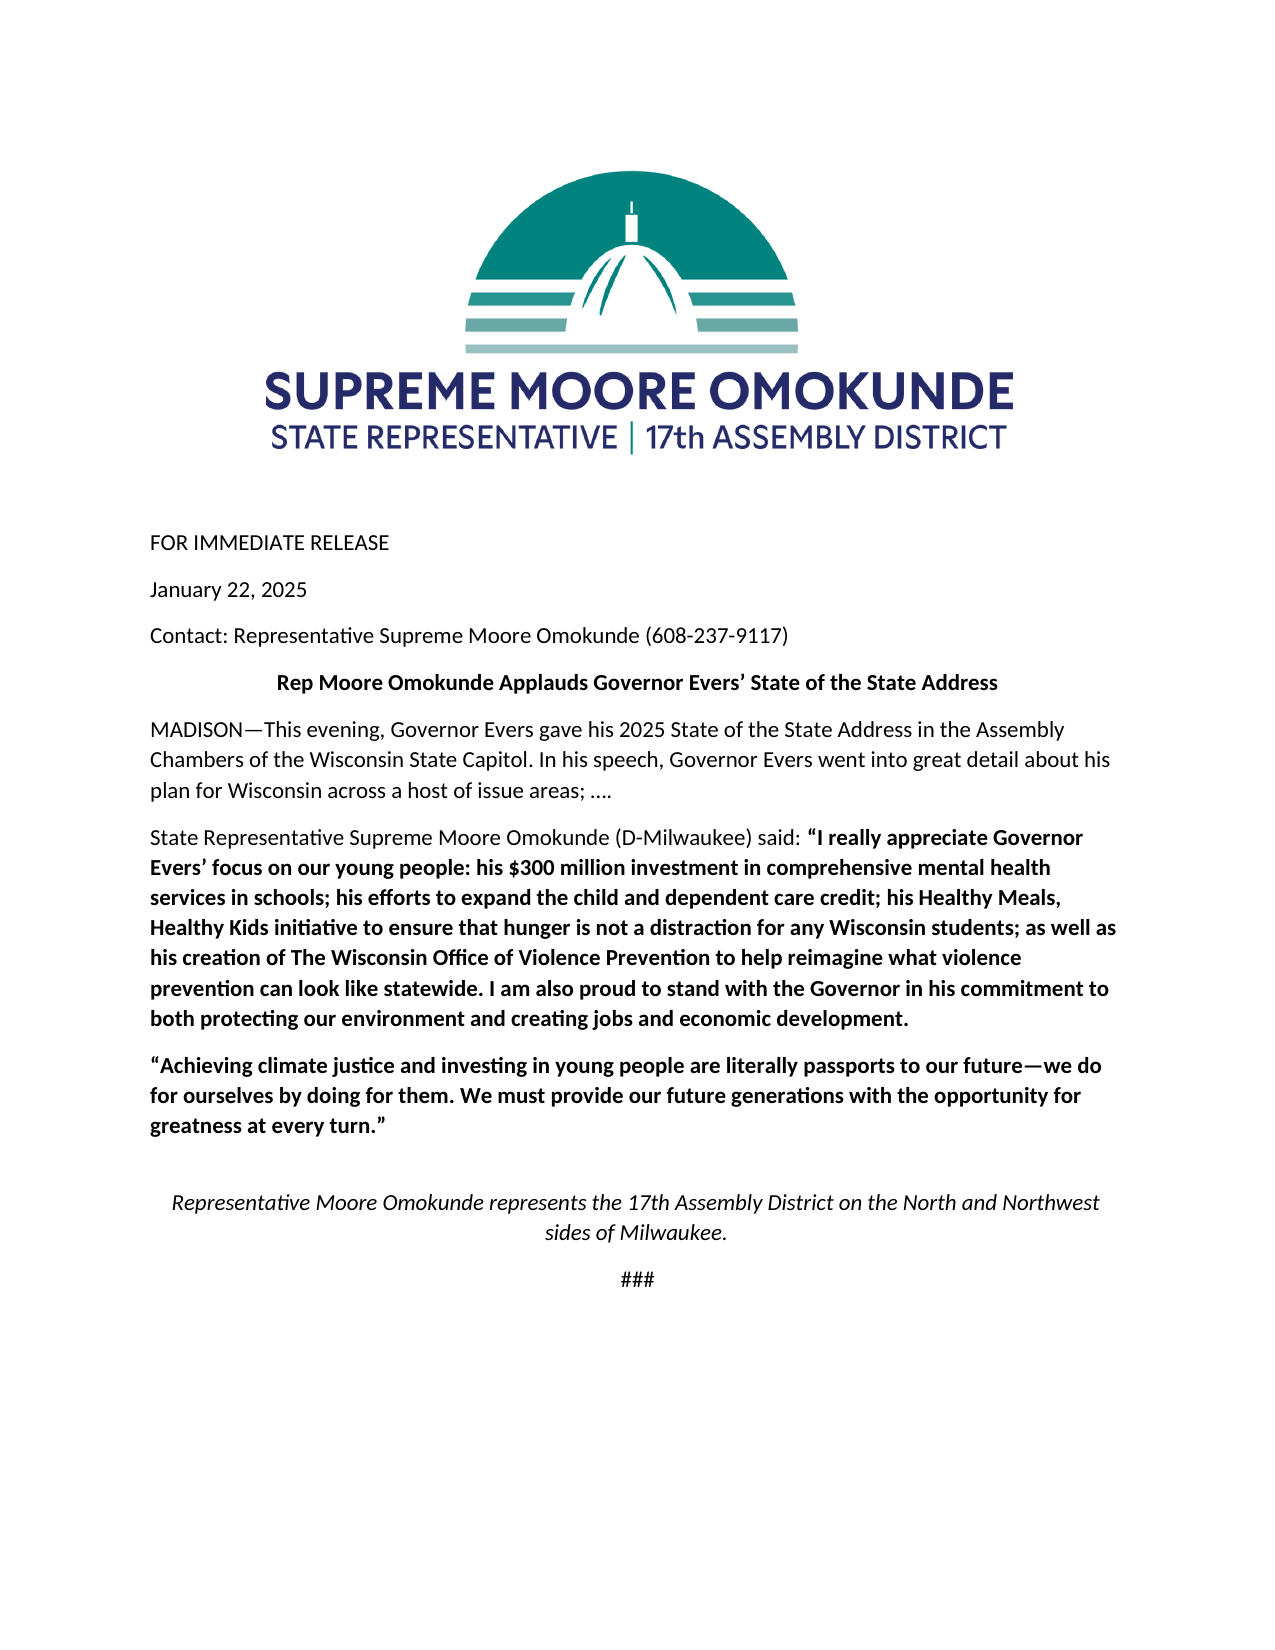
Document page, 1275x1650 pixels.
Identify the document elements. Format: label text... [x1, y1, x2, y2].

text ### [150, 1265, 1125, 1293]
text “Achieving climate justice and investing in young people are literally passports to our future—we do for ourselves by doing for them. We must provide our future generations with the opportunity for greatness at every turn.” [150, 1051, 1125, 1169]
text MADISON—This evening, Governor Evers gave his 2025 State of the State Address in the Assembly Chambers of the Wisconsin State Capitol. In his speech, Governor Evers went into great detail about his plan for Wisconsin across a host of issue areas; …. [150, 715, 1125, 804]
text State Representative Supreme Moore Omokunde (D-Milwaukee) said: “I really appreciate Governor Evers’ focus on our young people: his $300 million investment in comprehensive mental health services in schools; his efforts to expand the child and dependent care credit; his Healthy Meals, Healthy Kids initiative to ensure that hunger is not a distraction for any Wisconsin students; as well as his creation of The Wisconsin Office of Violence Prevention to help reimagine what violence prevention can look like statewide. I am also proud to stand with the Governor in his commitment to both protecting our environment and creating jobs and economic development. [150, 823, 1125, 1032]
picture [223, 150, 1052, 499]
text Rep Moore Omokunde Applauds Governor Evers’ State of the State Address [150, 668, 1125, 697]
text January 22, 2025 [150, 575, 1125, 603]
text Representative Moore Omokunde represents the 17th Assembly District on the North and Northwest sides of Milwaukee. [150, 1188, 1125, 1247]
text FOR IMMEDIATE RELEASE [150, 528, 1125, 556]
text Contact: Representative Supreme Moore Omokunde (608-237-9117) [150, 622, 1125, 650]
